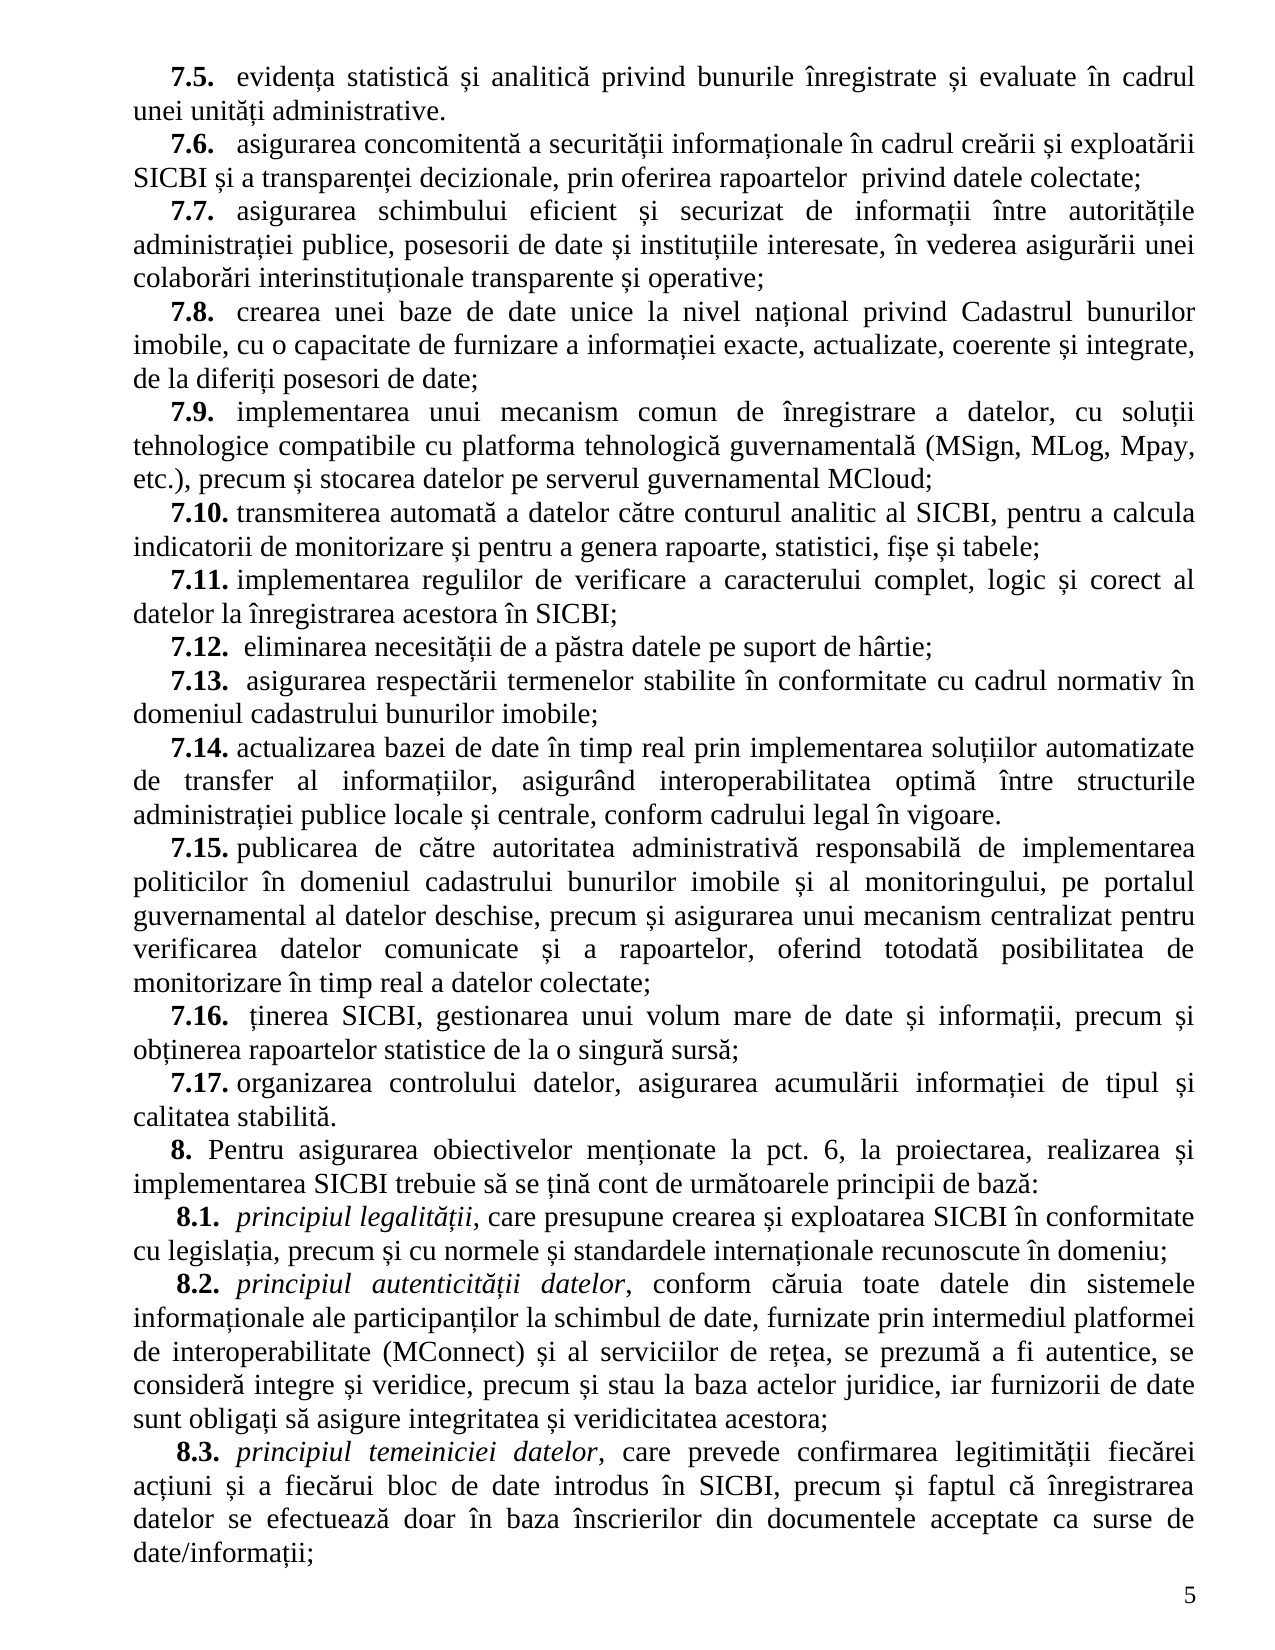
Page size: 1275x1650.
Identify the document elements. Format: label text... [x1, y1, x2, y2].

list evidența statistică și analitică privind bunurile înregistrate și evaluate în cadrul unei unități administrative. [133, 59, 1196, 126]
list organizarea controlului datelor, asigurarea acumulării informației de tipul și calitatea stabilită. [133, 1065, 1196, 1132]
list ținerea SICBI, gestionarea unui volum mare de date și informații, precum și obținerea rapoartelor statistice de la o singură sursă; [133, 998, 1196, 1065]
list implementarea unui mecanism comun de înregistrare a datelor, cu soluții tehnologice compatibile cu platforma tehnologică guvernamentală (MSign, MLog, Mpay, etc.), precum și stocarea datelor pe serverul guvernamental MCloud; [133, 394, 1196, 495]
list principiul legalității, care presupune crearea și exploatarea SICBI în conformitate cu legislația, precum și cu normele și standardele internaționale recunoscute în domeniu; [133, 1199, 1196, 1267]
list principiul temeiniciei datelor, care prevede confirmarea legitimității fiecărei acțiuni și a fiecărui bloc de date introdus în SICBI, precum și faptul că înregistrarea datelor se efectuează doar în baza înscrierilor din documentele acceptate ca surse de date/informații; [133, 1434, 1196, 1568]
list publicarea de către autoritatea administrativă responsabilă de implementarea politicilor în domeniul cadastrului bunurilor imobile și al monitoringului, pe portalul guvernamental al datelor deschise, precum și asigurarea unui mecanism centralizat pentru verificarea datelor comunicate și a rapoartelor, oferind totodată posibilitatea de monitorizare în timp real a datelor colectate; [133, 831, 1196, 998]
list transmiterea automată a datelor către conturul analitic al SICBI, pentru a calcula indicatorii de monitorizare și pentru a genera rapoarte, statistici, fișe și tabele; [133, 495, 1196, 562]
list implementarea regulilor de verificare a caracterului complet, logic și corect al datelor la înregistrarea acestora în SICBI; [133, 562, 1196, 629]
list Pentru asigurarea obiectivelor menționate la pct. 6, la proiectarea, realizarea și implementarea SICBI trebuie să se țină cont de următoarele principii de bază: [133, 1132, 1196, 1199]
list eliminarea necesității de a păstra datele pe suport de hârtie; [133, 629, 1196, 663]
list asigurarea concomitentă a securității informaționale în cadrul creării și exploatării SICBI și a transparenței decizionale, prin oferirea rapoartelor privind datele colectate; [133, 126, 1196, 193]
list asigurarea schimbului eficient și securizat de informații între autoritățile administrației publice, posesorii de date și instituțiile interesate, în vederea asigurării unei colaborări interinstituționale transparente și operative; [133, 193, 1196, 294]
list asigurarea respectării termenelor stabilite în conformitate cu cadrul normativ în domeniul cadastrului bunurilor imobile; [133, 663, 1196, 730]
list actualizarea bazei de date în timp real prin implementarea soluțiilor automatizate de transfer al informațiilor, asigurând interoperabilitatea optimă între structurile administrației publice locale și centrale, conform cadrului legal în vigoare. [133, 730, 1196, 831]
list crearea unei baze de date unice la nivel național privind Cadastrul bunurilor imobile, cu o capacitate de furnizare a informației exacte, actualizate, coerente și integrate, de la diferiți posesori de date; [133, 294, 1196, 394]
list principiul autenticității datelor, conform căruia toate datele din sistemele informaționale ale participanților la schimbul de date, furnizate prin intermediul platformei de interoperabilitate (MConnect) și al serviciilor de rețea, se prezumă a fi autentice, se consideră integre și veridice, precum și stau la baza actelor juridice, iar furnizorii de date sunt obligați să asigure integritatea și veridicitatea acestora; [133, 1267, 1196, 1434]
